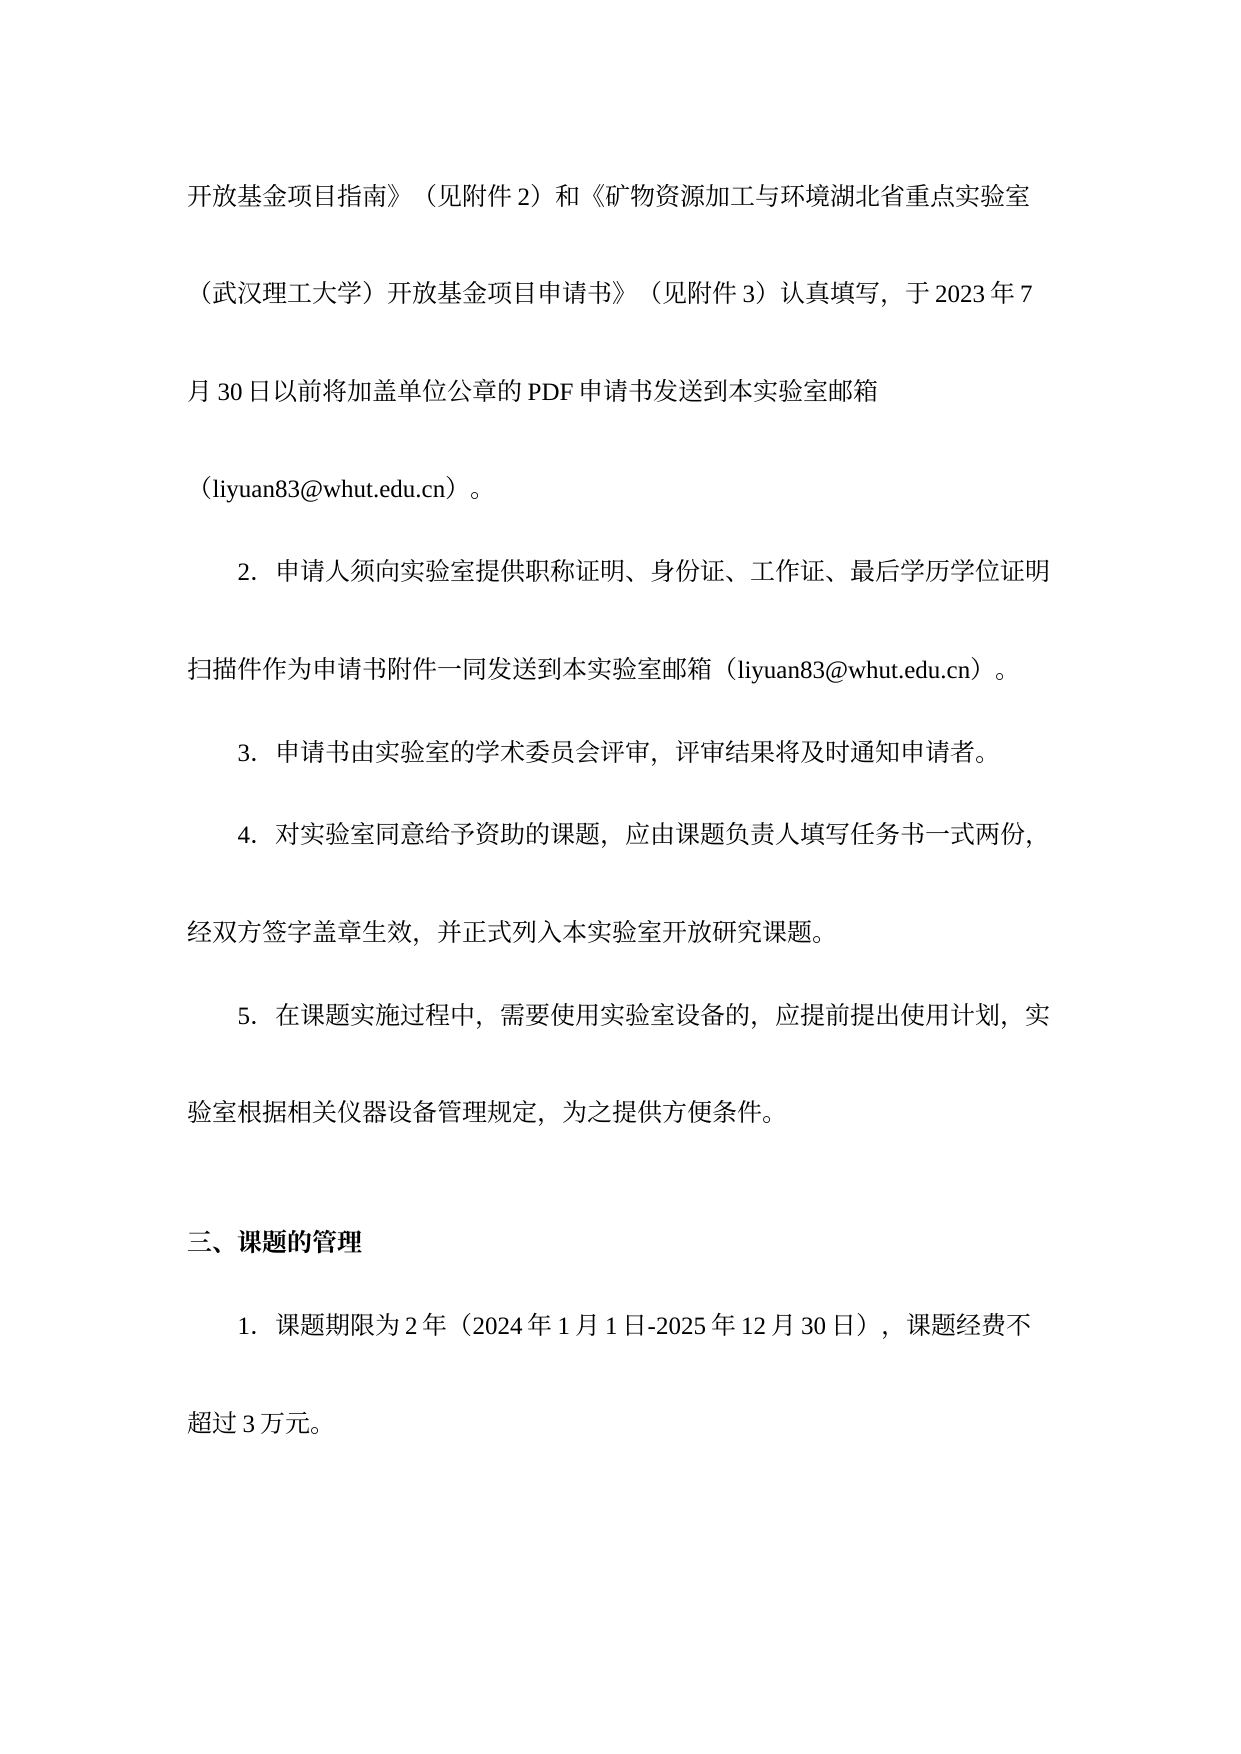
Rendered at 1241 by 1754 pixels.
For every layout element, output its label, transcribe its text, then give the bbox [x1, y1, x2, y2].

text 4．对实验室同意给予资助的课题，应由课题负责人填写任务书一式两份，经双方签字盖章生效，并正式列入本实验室开放研究课题。 [187, 801, 1053, 963]
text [187, 162, 1053, 519]
text 1．课题期限为2年（2024年1月1日-2025年12月30日），课题经费不超过3万元。 [187, 1291, 1053, 1454]
text 三、课题的管理 [187, 1208, 1053, 1273]
text 2．申请人须向实验室提供职称证明、身份证、工作证、最后学历学位证明扫描件作为申请书附件一同发送到本实验室邮箱（liyuan83@whut.edu.cn）。 [187, 537, 1053, 700]
text 5．在课题实施过程中，需要使用实验室设备的，应提前提出使用计划，实验室根据相关仪器设备管理规定，为之提供方便条件。 [187, 981, 1053, 1144]
text 3．申请书由实验室的学术委员会评审，评审结果将及时通知申请者。 [187, 718, 1053, 783]
